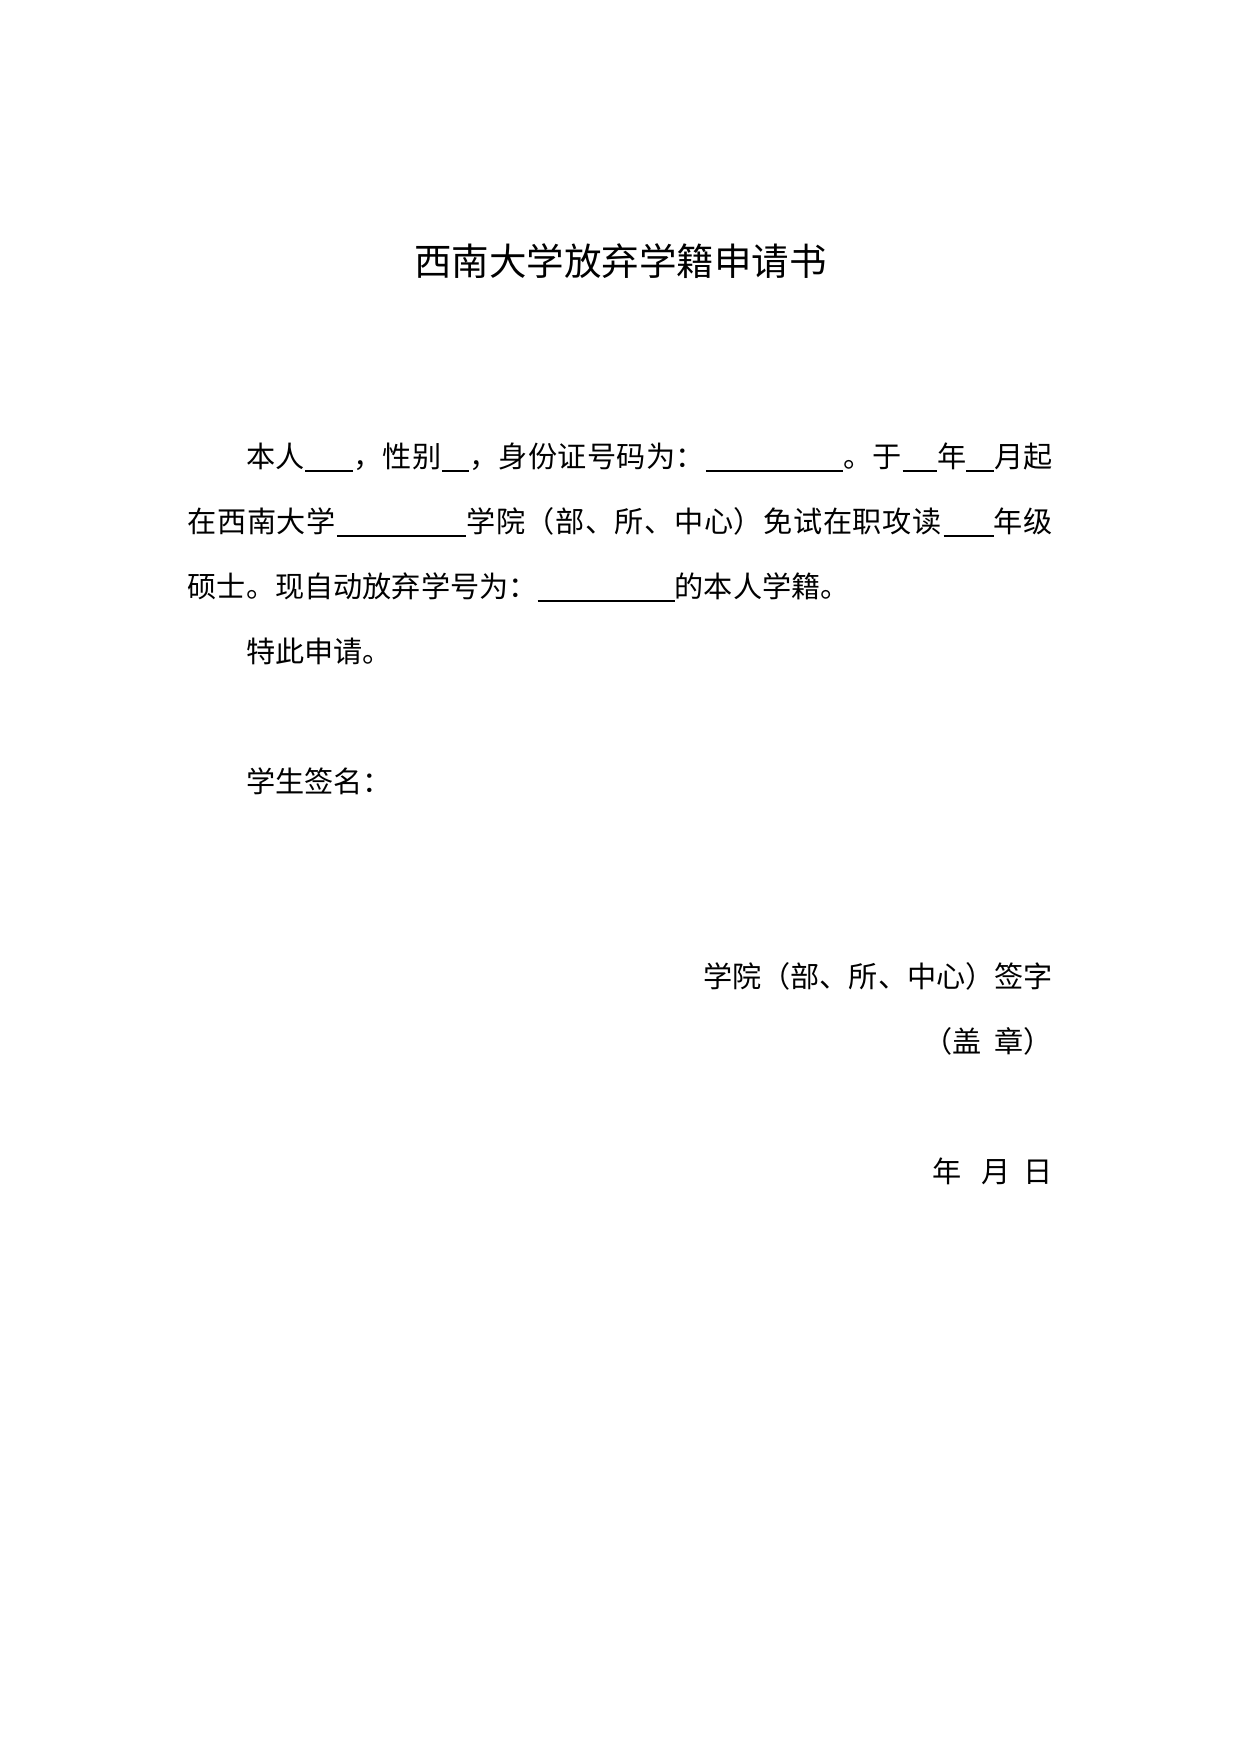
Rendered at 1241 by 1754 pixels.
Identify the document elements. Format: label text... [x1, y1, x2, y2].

text 学院（部、所、中心）签字 [187, 942, 1053, 1007]
text 学生签名： [187, 747, 1053, 812]
subtitle 西南大学放弃学籍申请书 [187, 227, 1053, 292]
text 本人 ，性别 ，身份证号码为： 。于 年 月起在西南大学 学院（部、所、中心）免试在职攻读 年级 硕士。现自动放弃学号为： 的本人学籍。 [187, 422, 1053, 617]
text （盖 章） [187, 1007, 1053, 1072]
text 年 月 日 [187, 1137, 1053, 1202]
text 特此申请。 [187, 617, 1053, 682]
